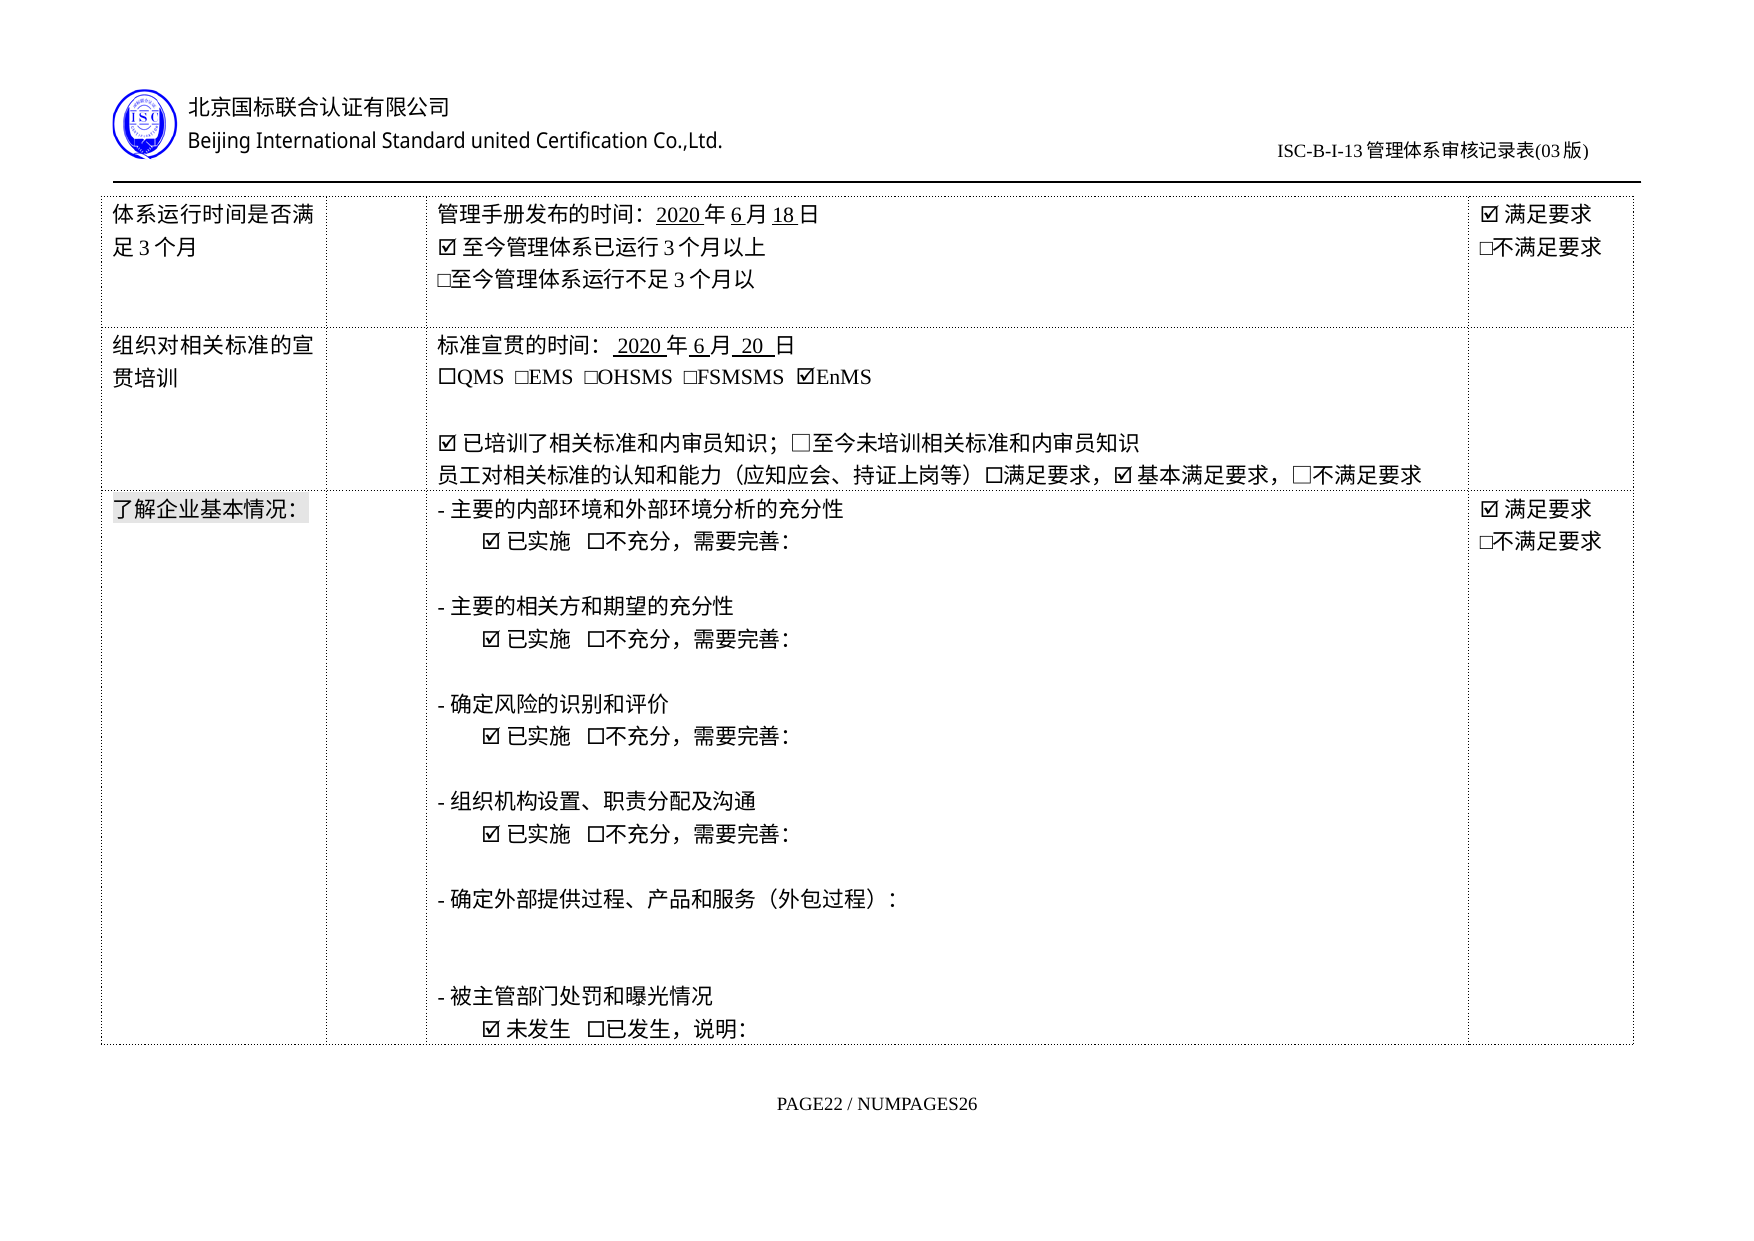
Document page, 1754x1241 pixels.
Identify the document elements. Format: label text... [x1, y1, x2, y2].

table_cell 标准宣贯的时间： 2020 年 6 月 20 日 QMS □EMS □OHSMS □FSMSMS EnMS 已培训了相关标准和内审员知识；□至今未培训相关标准和内审员知识 员工对相关标准的认知和能力（应知应会、持证上岗等）满足要求，基本满足要求，□不满足要求 [426, 327, 1468, 490]
table_cell 体系运行时间是否满足3个月 [101, 196, 326, 327]
table_cell 满足要求 □不满足要求 [1468, 196, 1633, 327]
table_cell [326, 490, 426, 1044]
table_cell [1468, 327, 1633, 490]
table_cell [326, 196, 426, 327]
table_cell 组织对相关标准的宣贯培训 [101, 327, 326, 490]
table_cell 管理手册发布的时间：2020年6月18日 至今管理体系已运行3个月以上 □至今管理体系运行不足3个月以 [426, 196, 1468, 327]
table_cell 满足要求 □不满足要求 [1468, 490, 1633, 1044]
table_cell [326, 327, 426, 490]
picture [112, 89, 180, 158]
table_cell 了解企业基本情况： [101, 490, 326, 1044]
